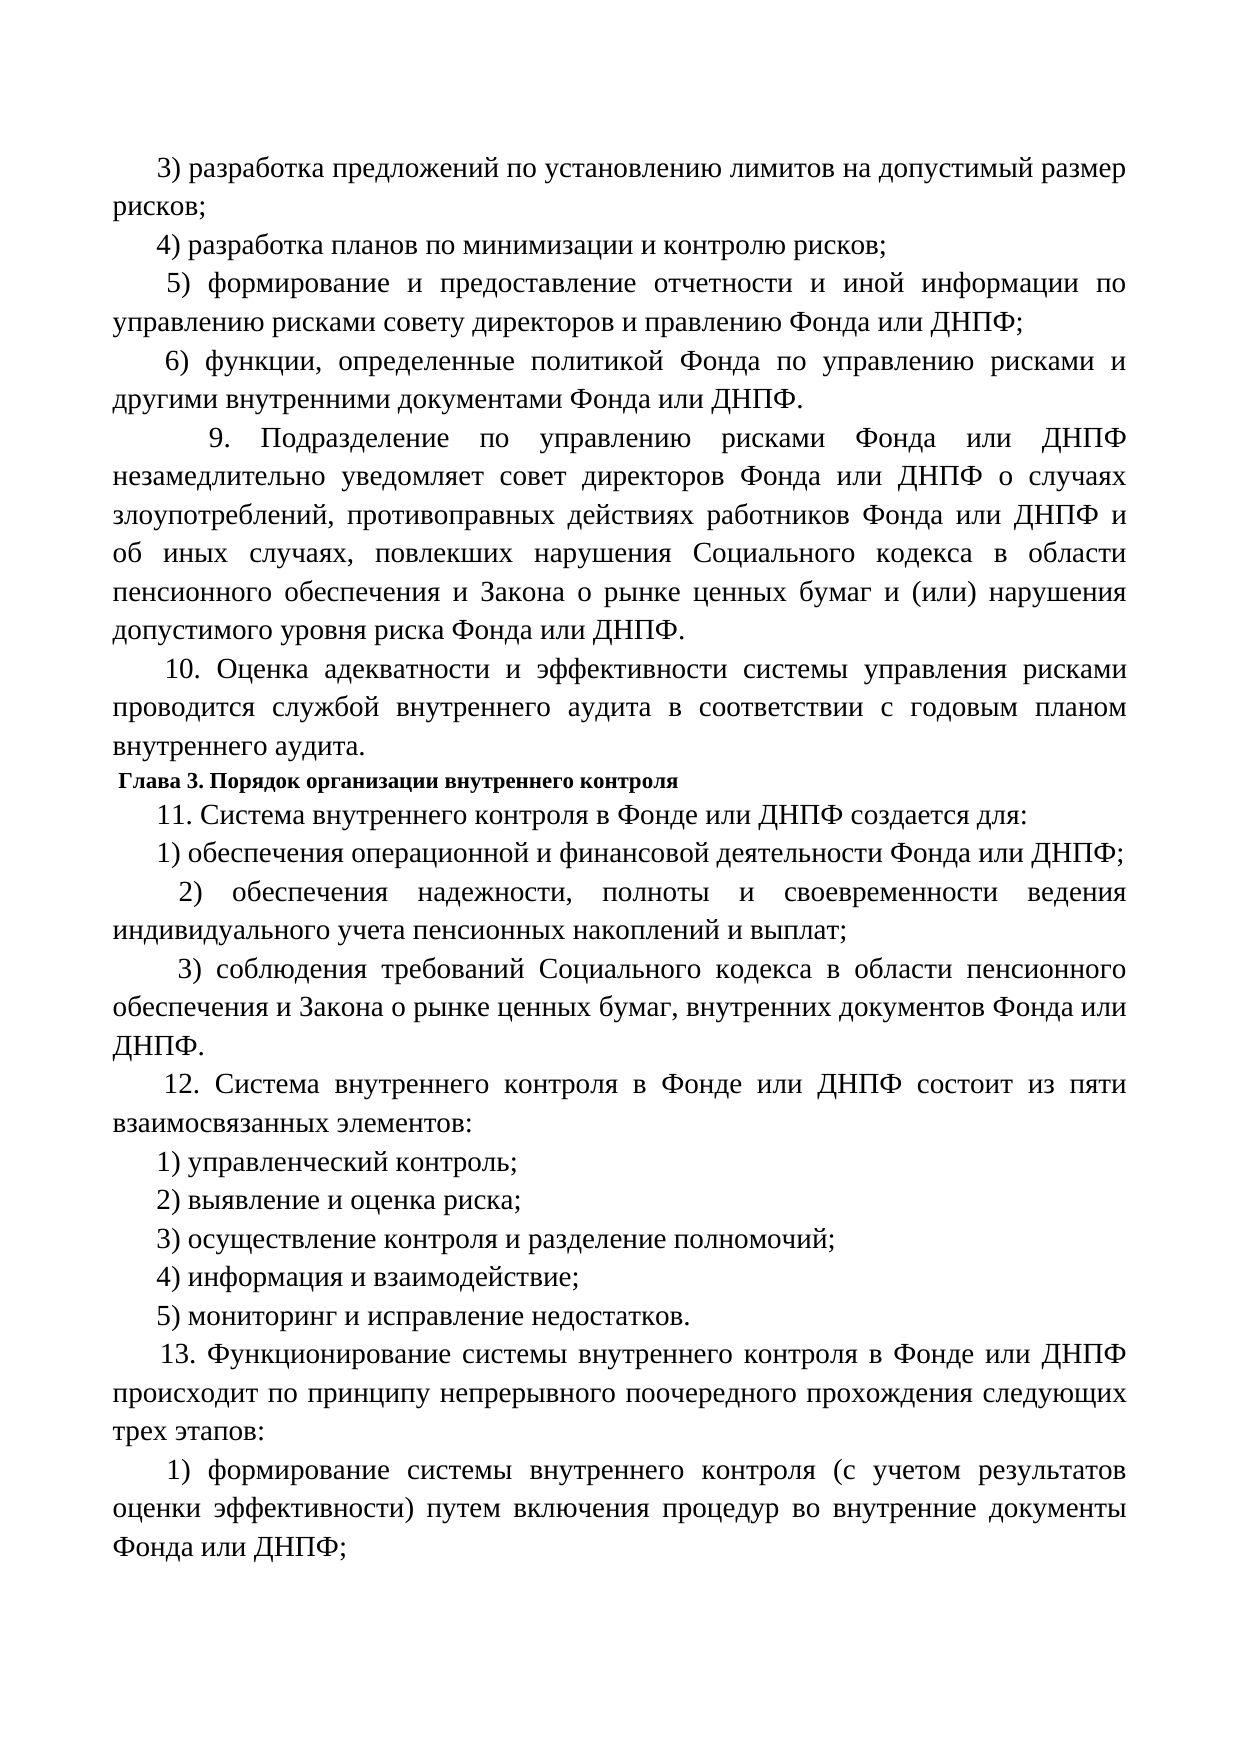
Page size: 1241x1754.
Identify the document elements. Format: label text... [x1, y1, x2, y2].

text 3) осуществление контроля и разделение полномочий; [112, 1221, 1128, 1254]
text Глава 3. Порядок организации внутреннего контроля [112, 767, 1128, 793]
text 3) разработка предложений по установлению лимитов на допустимый размер рисков; [112, 150, 1128, 222]
text 3) соблюдения требований Социального кодекса в области пенсионного обеспечения и Закона о рынке ценных бумаг, внутренних документов Фонда или ДНПФ. [112, 951, 1128, 1062]
text 2) обеспечения надежности, полноты и своевременности ведения индивидуального учета пенсионных накоплений и выплат; [112, 874, 1128, 946]
text 4) разработка планов по минимизации и контролю рисков; [112, 227, 1128, 261]
text 1) управленческий контроль; [112, 1144, 1128, 1177]
text 10. Оценка адекватности и эффективности системы управления рисками проводится службой внутреннего аудита в соответствии с годовым планом внутреннего аудита. [112, 651, 1128, 762]
text 1) обеспечения операционной и финансовой деятельности Фонда или ДНПФ; [112, 835, 1128, 869]
text 13. Функционирование системы внутреннего контроля в Фонде или ДНПФ происходит по принципу непрерывного поочередного прохождения следующих трех этапов: [112, 1336, 1128, 1447]
text 2) выявление и оценка риска; [112, 1182, 1128, 1216]
text 12. Система внутреннего контроля в Фонде или ДНПФ состоит из пяти взаимосвязанных элементов: [112, 1067, 1128, 1139]
text 9. Подразделение по управлению рисками Фонда или ДНПФ незамедлительно уведомляет совет директоров Фонда или ДНПФ о случаях злоупотреблений, противоправных действиях работников Фонда или ДНПФ и об иных случаях, повлекших нарушения Социального кодекса в области пенсионного обеспечения и Закона о рынке ценных бумаг и (или) нарушения допустимого уровня риска Фонда или ДНПФ. [112, 420, 1128, 646]
text 4) информация и взаимодействие; [112, 1259, 1128, 1293]
text 6) функции, определенные политикой Фонда по управлению рисками и другими внутренними документами Фонда или ДНПФ. [112, 343, 1128, 415]
text 5) мониторинг и исправление недостатков. [112, 1298, 1128, 1331]
text 11. Система внутреннего контроля в Фонде или ДНПФ создается для: [112, 797, 1128, 830]
text 5) формирование и предоставление отчетности и иной информации по управлению рисками совету директоров и правлению Фонда или ДНПФ; [112, 266, 1128, 338]
text 1) формирование системы внутреннего контроля (с учетом результатов оценки эффективности) путем включения процедур во внутренние документы Фонда или ДНПФ; [112, 1452, 1128, 1563]
